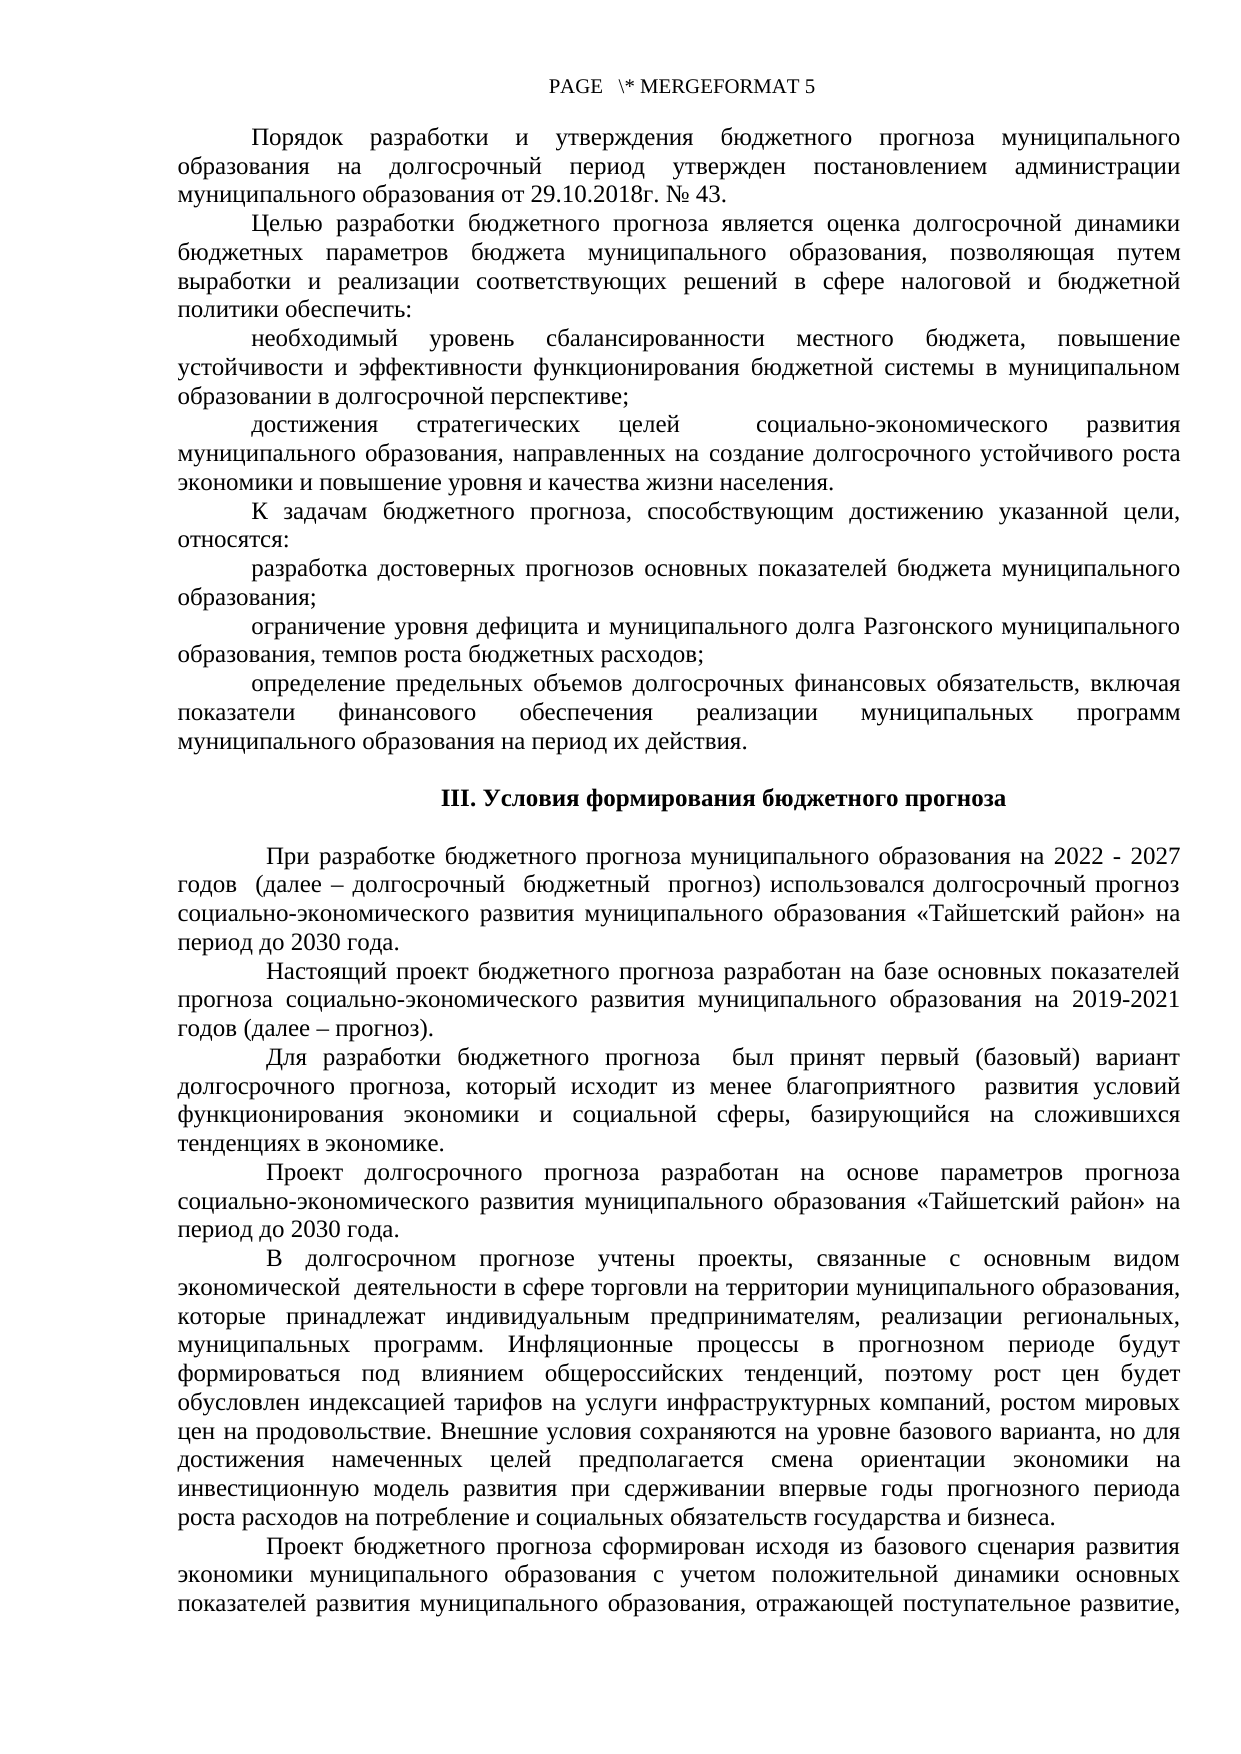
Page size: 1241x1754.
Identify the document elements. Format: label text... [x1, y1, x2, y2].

text В долгосрочном прогнозе учтены проекты, связанные с основным видом экономической деятельности в сфере торговли на территории муниципального образования, которые принадлежат индивидуальным предпринимателям, реализации региональных, муниципальных программ. Инфляционные процессы в прогнозном периоде будут формироваться под влиянием общероссийских тенденций, поэтому рост цен будет обусловлен индексацией тарифов на услуги инфраструктурных компаний, ростом мировых цен на продовольствие. Внешние условия сохраняются на уровне базового варианта, но для достижения намеченных целей предполагается смена ориентации экономики на инвестиционную модель развития при сдерживании впервые годы прогнозного периода роста расходов на потребление и социальных обязательств государства и бизнеса. [177, 1243, 1181, 1531]
text Настоящий проект бюджетного прогноза разработан на базе основных показателей прогноза социально-экономического развития муниципального образования на 2019-2021 годов (далее – прогноз). [177, 956, 1181, 1042]
text достижения стратегических целей социально-экономического развития муниципального образования, направленных на создание долгосрочного устойчивого роста экономики и повышение уровня и качества жизни населения. [177, 409, 1181, 496]
text Целью разработки бюджетного прогноза является оценка долгосрочной динамики бюджетных параметров бюджета муниципального образования, позволяющая путем выработки и реализации соответствующих решений в сфере налоговой и бюджетной политики обеспечить: [177, 208, 1181, 323]
text При разработке бюджетного прогноза муниципального образования на 2022 - 2027 годов (далее – долгосрочный бюджетный прогноз) использовался долгосрочный прогноз социально-экономического развития муниципального образования «Тайшетский район» на период до 2030 года. [177, 841, 1181, 956]
text необходимый уровень сбалансированности местного бюджета, повышение устойчивости и эффективности функционирования бюджетной системы в муниципальном образовании в долгосрочной перспективе; [177, 323, 1181, 409]
text определение предельных объемов долгосрочных финансовых обязательств, включая показатели финансового обеспечения реализации муниципальных программ муниципального образования на период их действия. [177, 668, 1181, 754]
text Проект долгосрочного прогноза разработан на основе параметров прогноза социально-экономического развития муниципального образования «Тайшетский район» на период до 2030 года. [177, 1157, 1181, 1243]
text Порядок разработки и утверждения бюджетного прогноза муниципального образования на долгосрочный период утвержден постановлением администрации муниципального образования от 29.10.2018г. № 43. [177, 122, 1181, 208]
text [177, 1531, 1181, 1617]
text К задачам бюджетного прогноза, способствующим достижению указанной цели, относятся: [177, 496, 1181, 553]
text разработка достоверных прогнозов основных показателей бюджета муниципального образования; [177, 553, 1181, 611]
text ограничение уровня дефицита и муниципального долга Разгонского муниципального образования, темпов роста бюджетных расходов; [177, 611, 1181, 668]
text III. Условия формирования бюджетного прогноза [177, 783, 1181, 812]
text Для разработки бюджетного прогноза был принят первый (базовый) вариант долгосрочного прогноза, который исходит из менее благоприятного развития условий функционирования экономики и социальной сферы, базирующийся на сложившихся тенденциях в экономике. [177, 1042, 1181, 1157]
